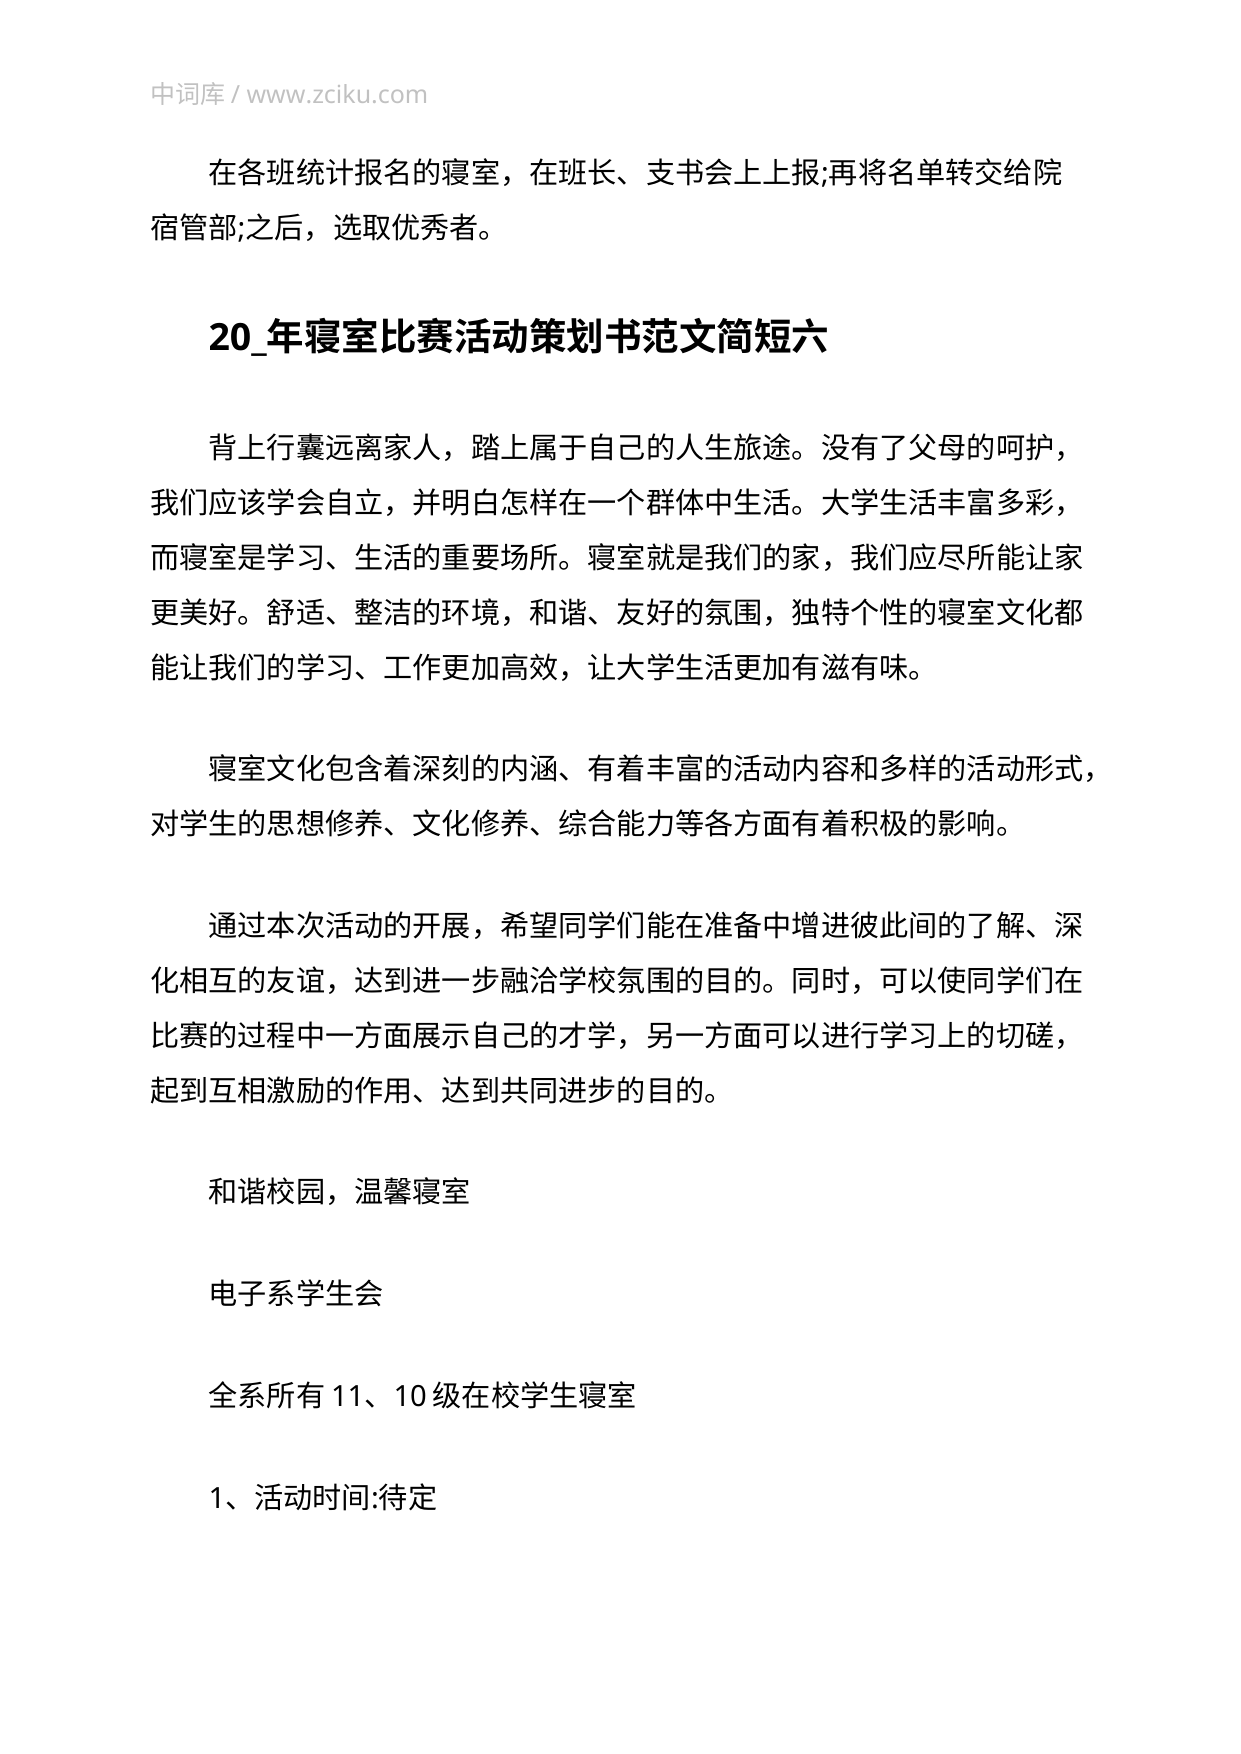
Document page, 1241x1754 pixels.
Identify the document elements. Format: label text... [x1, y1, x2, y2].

text 全系所有11、10级在校学生寝室 [150, 1373, 1090, 1415]
text 背上行囊远离家人，踏上属于自己的人生旅途。没有了父母的呵护，我们应该学会自立，并明白怎样在一个群体中生活。大学生活丰富多彩，而寝室是学习、生活的重要场所。寝室就是我们的家，我们应尽所能让家更美好。舒适、整洁的环境，和谐、友好的氛围，独特个性的寝室文化都能让我们的学习、工作更加高效，让大学生活更加有滋有味。 [150, 424, 1090, 686]
text 在各班统计报名的寝室，在班长、支书会上上报;再将名单转交给院宿管部;之后，选取优秀者。 [150, 150, 1090, 247]
text 寝室文化包含着深刻的内涵、有着丰富的活动内容和多样的活动形式，对学生的思想修养、文化修养、综合能力等各方面有着积极的影响。 [150, 746, 1090, 843]
text 通过本次活动的开展，希望同学们能在准备中增进彼此间的了解、深化相互的友谊，达到进一步融洽学校氛围的目的。同时，可以使同学们在比赛的过程中一方面展示自己的才学，另一方面可以进行学习上的切磋，起到互相激励的作用、达到共同进步的目的。 [150, 903, 1090, 1109]
text 1、活动时间:待定 [150, 1474, 1090, 1517]
text 和谐校园，温馨寝室 [150, 1169, 1090, 1211]
text 20_年寝室比赛活动策划书范文简短六 [150, 307, 1090, 361]
text 电子系学生会 [150, 1271, 1090, 1313]
